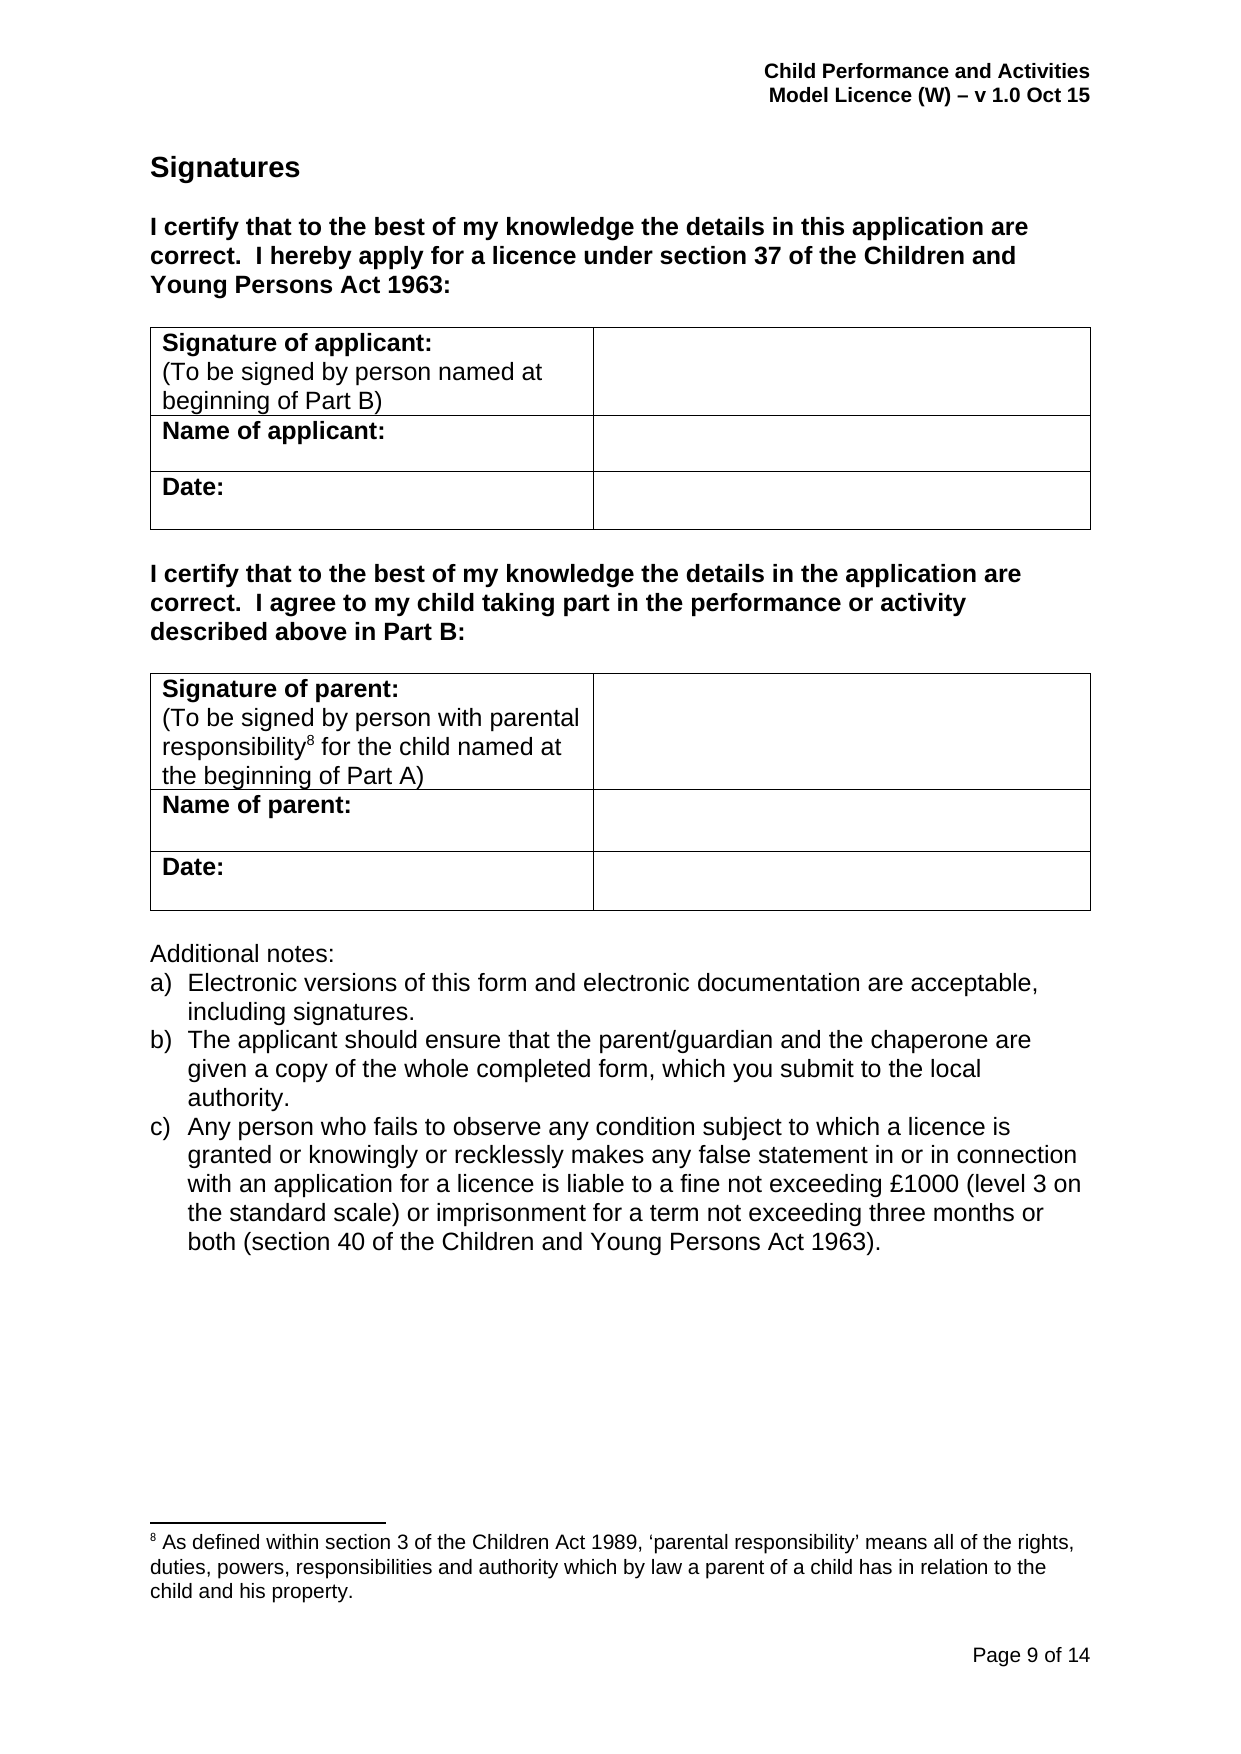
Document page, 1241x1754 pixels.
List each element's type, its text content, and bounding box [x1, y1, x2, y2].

table_cell [594, 852, 1090, 909]
list Any person who fails to observe any condition subject to which a licence is granted or knowingly or recklessly makes any false statement in or in connection with an application for a licence is liable to a fine not exceeding £1000 (level 3 on the standard scale) or imprisonment for a term not exceeding three months or both (section 40 of the Children and Young Persons Act 1963). [150, 1112, 1090, 1256]
table_cell Date: [151, 472, 593, 529]
text Additional notes: [150, 939, 1090, 968]
list Electronic versions of this form and electronic documentation are acceptable, including signatures. [150, 968, 1090, 1026]
table_header Signature of applicant: (To be signed by person named at beginning of Part B) [151, 328, 593, 414]
text Signatures [150, 150, 1090, 183]
table_cell Name of parent: [151, 790, 593, 851]
table_cell [594, 790, 1090, 851]
table_header Signature of parent: (To be signed by person with parental responsibility for the child named at the beginning of Part A) [151, 674, 593, 789]
table_header [594, 328, 1090, 414]
text I certify that to the best of my knowledge the details in the application are correct. I agree to my child taking part in the performance or activity described above in Part B: [150, 559, 1090, 673]
table_cell Date: [151, 852, 593, 909]
list The applicant should ensure that the parent/guardian and the chaperone are given a copy of the whole completed form, which you submit to the local authority. [150, 1026, 1090, 1112]
table_cell [594, 472, 1090, 529]
table_cell [594, 416, 1090, 471]
text I certify that to the best of my knowledge the details in this application are correct. I hereby apply for a licence under section 37 of the Children and Young Persons Act 1963: [150, 212, 1090, 298]
table_header [594, 674, 1090, 789]
table_cell Name of applicant: [151, 416, 593, 471]
